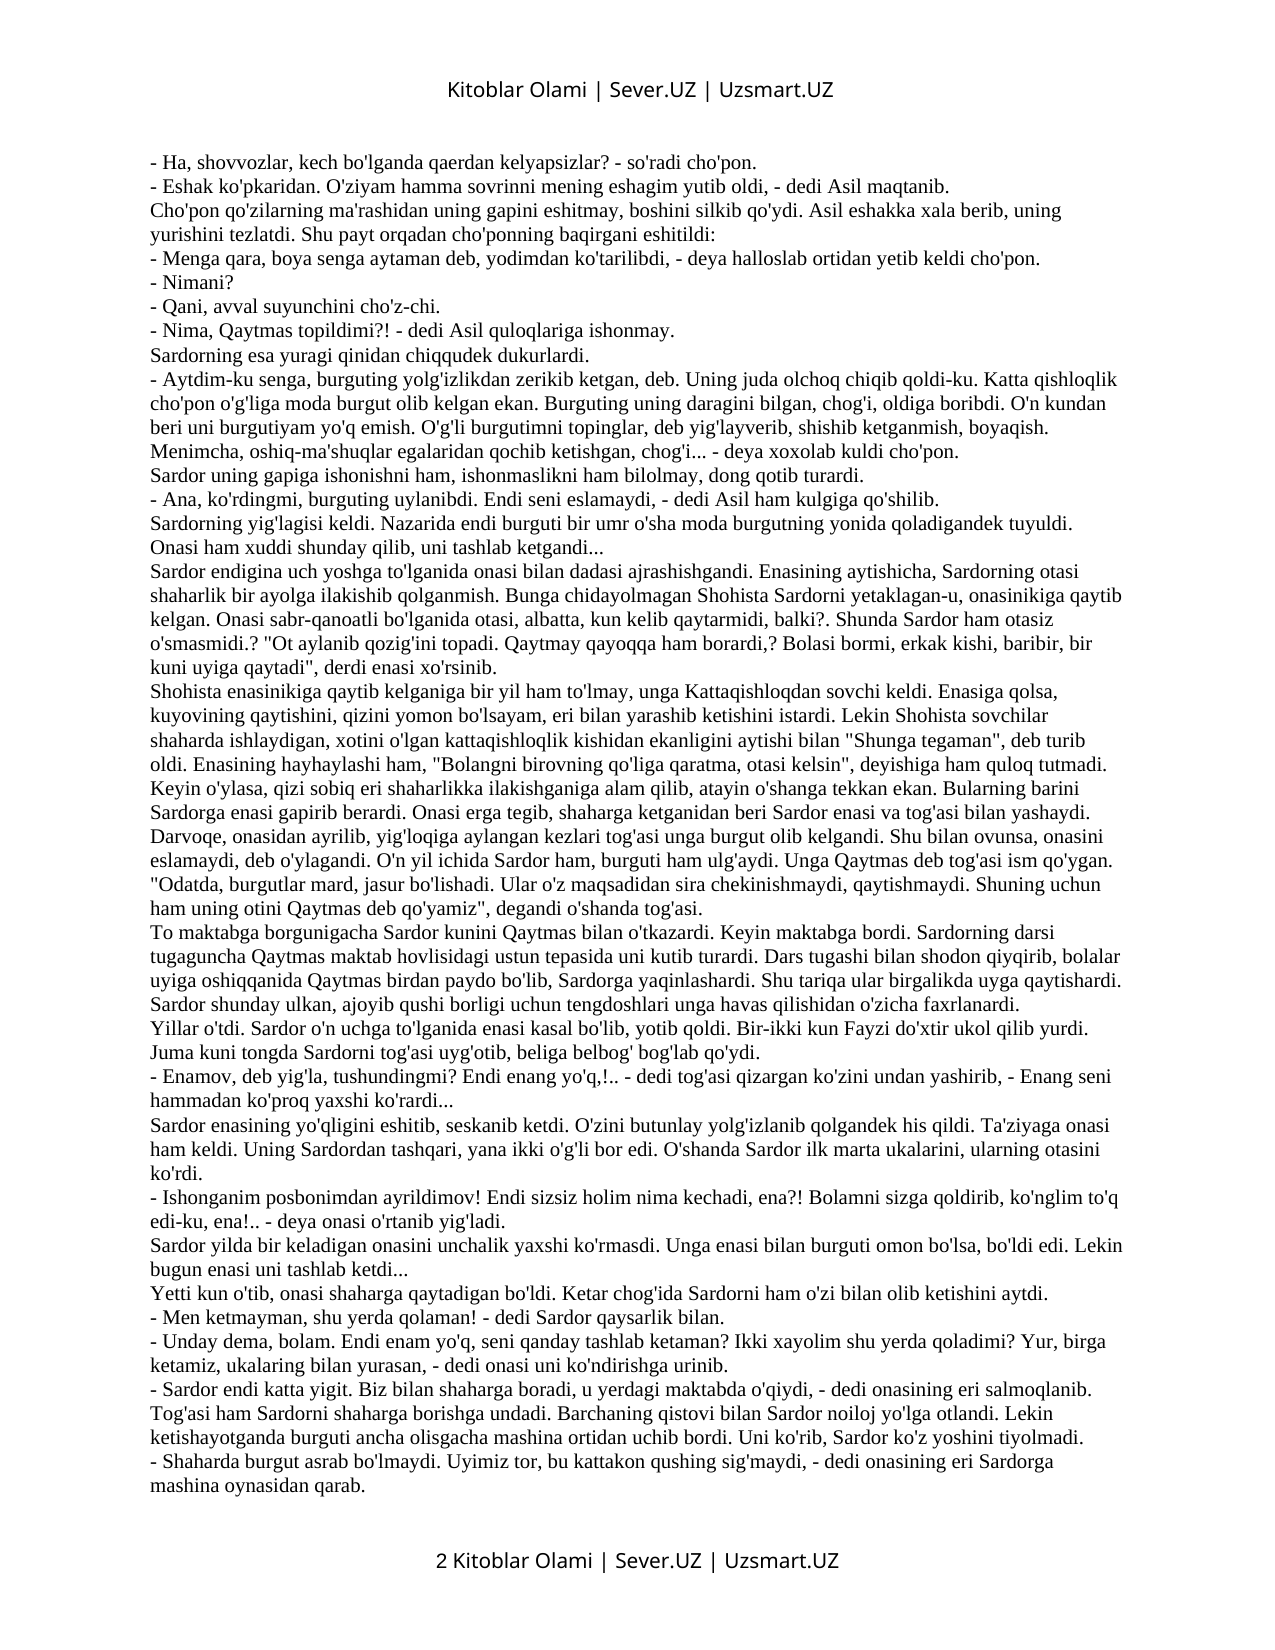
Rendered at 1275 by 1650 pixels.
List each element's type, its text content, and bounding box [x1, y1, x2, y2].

text - Enamov, deb yig'la, tushundingmi? Endi enang yo'q,!.. - dedi tog'asi qizargan ko'zini undan yashirib, - Enang seni hammadan ko'proq yaxshi ko'rardi... [150, 1064, 1125, 1112]
text - Ishonganim posbonimdan ayrildimov! Endi sizsiz holim nima kechadi, ena?! Bolamni sizga qoldirib, ko'nglim to'q edi-ku, ena!.. - deya onasi o'rtanib yig'ladi. [150, 1185, 1125, 1233]
text - Nimani? [150, 270, 1125, 294]
text Shohista enasinikiga qaytib kelganiga bir yil ham to'lmay, unga Kattaqishloqdan sovchi keldi. Enasiga qolsa, kuyovining qaytishini, qizini yomon bo'lsayam, eri bilan yarashib ketishini istardi. Lekin Shohista sovchilar shaharda ishlaydigan, xotini o'lgan kattaqishloqlik kishidan ekanligini aytishi bilan "Shunga tegaman", deb turib oldi. Enasining hayhaylashi ham, "Bolangni birovning qo'liga qaratma, otasi kelsin", deyishiga ham quloq tutmadi. Keyin o'ylasa, qizi sobiq eri shaharlikka ilakishganiga alam qilib, atayin o'shanga tekkan ekan. Bularning barini Sardorga enasi gapirib berardi. Onasi erga tegib, shaharga ketganidan beri Sardor enasi va tog'asi bilan yashaydi. Darvoqe, onasidan ayrilib, yig'loqiga aylangan kezlari tog'asi unga burgut olib kelgandi. Shu bilan ovunsa, onasini eslamaydi, deb o'ylagandi. O'n yil ichida Sardor ham, burguti ham ulg'aydi. Unga Qaytmas deb tog'asi ism qo'ygan. "Odatda, burgutlar mard, jasur bo'lishadi. Ular o'z maqsadidan sira chekinishmaydi, qaytishmaydi. Shuning uchun ham uning otini Qaytmas deb qo'yamiz", degandi o'shanda tog'asi. [150, 679, 1125, 920]
text - Nima, Qaytmas topildimi?! - dedi Asil quloqlariga ishonmay. [150, 318, 1125, 342]
text - Shaharda burgut asrab bo'lmaydi. Uyimiz tor, bu kattakon qushing sig'maydi, - dedi onasining eri Sardorga mashina oynasidan qarab. [150, 1449, 1125, 1497]
text Yillar o'tdi. Sardor o'n uchga to'lganida enasi kasal bo'lib, yotib qoldi. Bir-ikki kun Fayzi do'xtir ukol qilib yurdi. Juma kuni tongda Sardorni tog'asi uyg'otib, beliga belbog' bog'lab qo'ydi. [150, 1016, 1125, 1064]
text Cho'pon qo'zilarning ma'rashidan uning gapini eshitmay, boshini silkib qo'ydi. Asil eshakka xala berib, uning yurishini tezlatdi. Shu payt orqadan cho'ponning baqirgani eshitildi: [150, 198, 1125, 246]
text To maktabga borgunigacha Sardor kunini Qaytmas bilan o'tkazardi. Keyin maktabga bordi. Sardorning darsi tugaguncha Qaytmas maktab hovlisidagi ustun tepasida uni kutib turardi. Dars tugashi bilan shodon qiyqirib, bolalar uyiga oshiqqanida Qaytmas birdan paydo bo'lib, Sardorga yaqinlashardi. Shu tariqa ular birgalikda uyga qaytishardi. Sardor shunday ulkan, ajoyib qushi borligi uchun tengdoshlari unga havas qilishidan o'zicha faxrlanardi. [150, 920, 1125, 1016]
text Sardorning esa yuragi qinidan chiqqudek dukurlardi. [150, 342, 1125, 367]
text Sardor endigina uch yoshga to'lganida onasi bilan dadasi ajrashishgandi. Enasining aytishicha, Sardorning otasi shaharlik bir ayolga ilakishib qolganmish. Bunga chidayolmagan Shohista Sardorni yetaklagan-u, onasinikiga qaytib kelgan. Onasi sabr-qanoatli bo'lganida otasi, albatta, kun kelib qaytarmidi, balki?. Shunda Sardor ham otasiz o'smasmidi.? "Ot aylanib qozig'ini topadi. Qaytmay qayoqqa ham borardi,? Bolasi bormi, erkak kishi, baribir, bir kuni uyiga qaytadi", derdi enasi xo'rsinib. [150, 559, 1125, 679]
text - Menga qara, boya senga aytaman deb, yodimdan ko'tarilibdi, - deya halloslab ortidan yetib keldi cho'pon. [150, 246, 1125, 270]
text - Ha, shovvozlar, kech bo'lganda qaerdan kelyapsizlar? - so'radi cho'pon. [150, 150, 1125, 174]
text - Qani, avval suyunchini cho'z-chi. [150, 294, 1125, 318]
text Sardor enasining yo'qligini eshitib, seskanib ketdi. O'zini butunlay yolg'izlanib qolgandek his qildi. Ta'ziyaga onasi ham keldi. Uning Sardordan tashqari, yana ikki o'g'li bor edi. O'shanda Sardor ilk marta ukalarini, ularning otasini ko'rdi. [150, 1112, 1125, 1185]
text - Aytdim-ku senga, burguting yolg'izlikdan zerikib ketgan, deb. Uning juda olchoq chiqib qoldi-ku. Katta qishloqlik cho'pon o'g'liga moda burgut olib kelgan ekan. Burguting uning daragini bilgan, chog'i, oldiga boribdi. O'n kundan beri uni burgutiyam yo'q emish. O'g'li burgutimni topinglar, deb yig'layverib, shishib ketganmish, boyaqish. Menimcha, oshiq-ma'shuqlar egalaridan qochib ketishgan, chog'i... - deya xoxolab kuldi cho'pon. [150, 367, 1125, 463]
text - Unday dema, bolam. Endi enam yo'q, seni qanday tashlab ketaman? Ikki xayolim shu yerda qoladimi? Yur, birga ketamiz, ukalaring bilan yurasan, - dedi onasi uni ko'ndirishga urinib. [150, 1329, 1125, 1377]
text - Eshak ko'pkaridan. O'ziyam hamma sovrinni mening eshagim yutib oldi, - dedi Asil maqtanib. [150, 174, 1125, 198]
text Sardor yilda bir keladigan onasini unchalik yaxshi ko'rmasdi. Unga enasi bilan burguti omon bo'lsa, bo'ldi edi. Lekin bugun enasi uni tashlab ketdi... [150, 1233, 1125, 1281]
text Sardor uning gapiga ishonishni ham, ishonmaslikni ham bilolmay, dong qotib turardi. [150, 463, 1125, 487]
text Sardorning yig'lagisi keldi. Nazarida endi burguti bir umr o'sha moda burgutning yonida qoladigandek tuyuldi. Onasi ham xuddi shunday qilib, uni tashlab ketgandi... [150, 511, 1125, 559]
text Yetti kun o'tib, onasi shaharga qaytadigan bo'ldi. Ketar chog'ida Sardorni ham o'zi bilan olib ketishini aytdi. [150, 1281, 1125, 1305]
text - Ana, ko'rdingmi, burguting uylanibdi. Endi seni eslamaydi, - dedi Asil ham kulgiga qo'shilib. [150, 487, 1125, 511]
text - Sardor endi katta yigit. Biz bilan shaharga boradi, u yerdagi maktabda o'qiydi, - dedi onasining eri salmoqlanib. [150, 1377, 1125, 1401]
text - Men ketmayman, shu yerda qolaman! - dedi Sardor qaysarlik bilan. [150, 1305, 1125, 1329]
text Tog'asi ham Sardorni shaharga borishga undadi. Barchaning qistovi bilan Sardor noiloj yo'lga otlandi. Lekin ketishayotganda burguti ancha olisgacha mashina ortidan uchib bordi. Uni ko'rib, Sardor ko'z yoshini tiyolmadi. [150, 1401, 1125, 1449]
